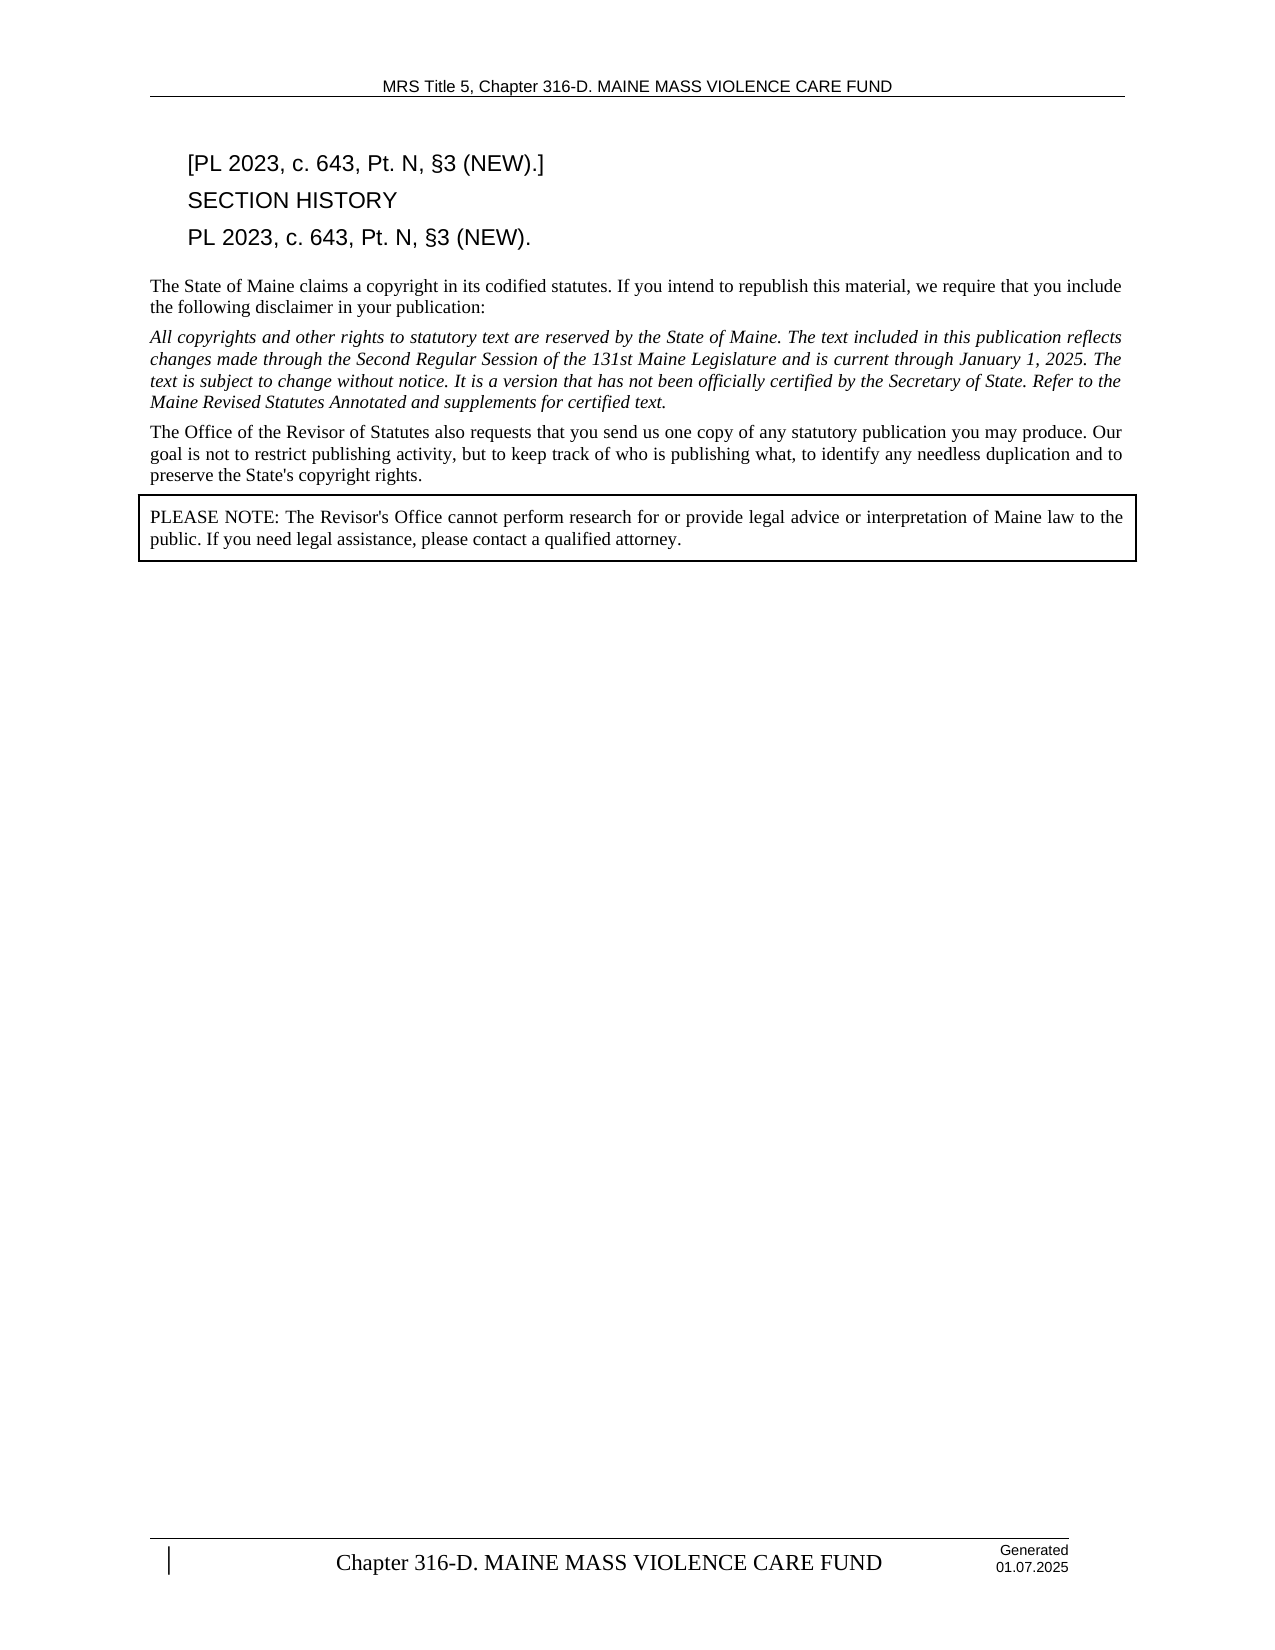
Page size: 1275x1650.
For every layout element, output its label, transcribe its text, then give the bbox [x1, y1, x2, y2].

text SECTION HISTORY [187, 187, 1125, 213]
text The Office of the Revisor of Statutes also requests that you send us one copy of any statutory publication you may produce. Our goal is not to restrict publishing activity, but to keep track of who is publishing what, to identify any needless duplication and to preserve the State's copyright rights. [150, 421, 1125, 486]
text PL 2023, c. 643, Pt. N, §3 (NEW). [187, 223, 1125, 250]
text The State of Maine claims a copyright in its codified statutes. If you intend to republish this material, we require that you include the following disclaimer in your publication: [150, 275, 1125, 318]
text PLEASE NOTE: The Revisor's Office cannot perform research for or provide legal advice or interpretation of Maine law to the public. If you need legal assistance, please contact a qualified attorney. [140, 496, 1135, 560]
text [PL 2023, c. 643, Pt. N, §3 (NEW).] [187, 150, 1125, 176]
text All copyrights and other rights to statutory text are reserved by the State of Maine. The text included in this publication reflects changes made through the Second Regular Session of the 131st Maine Legislature and is current through January 1, 2025 . The text is subject to change without notice. It is a version that has not been officially certified by the Secretary of State. Refer to the Maine Revised Statutes Annotated and supplements for certified text. [150, 326, 1125, 413]
